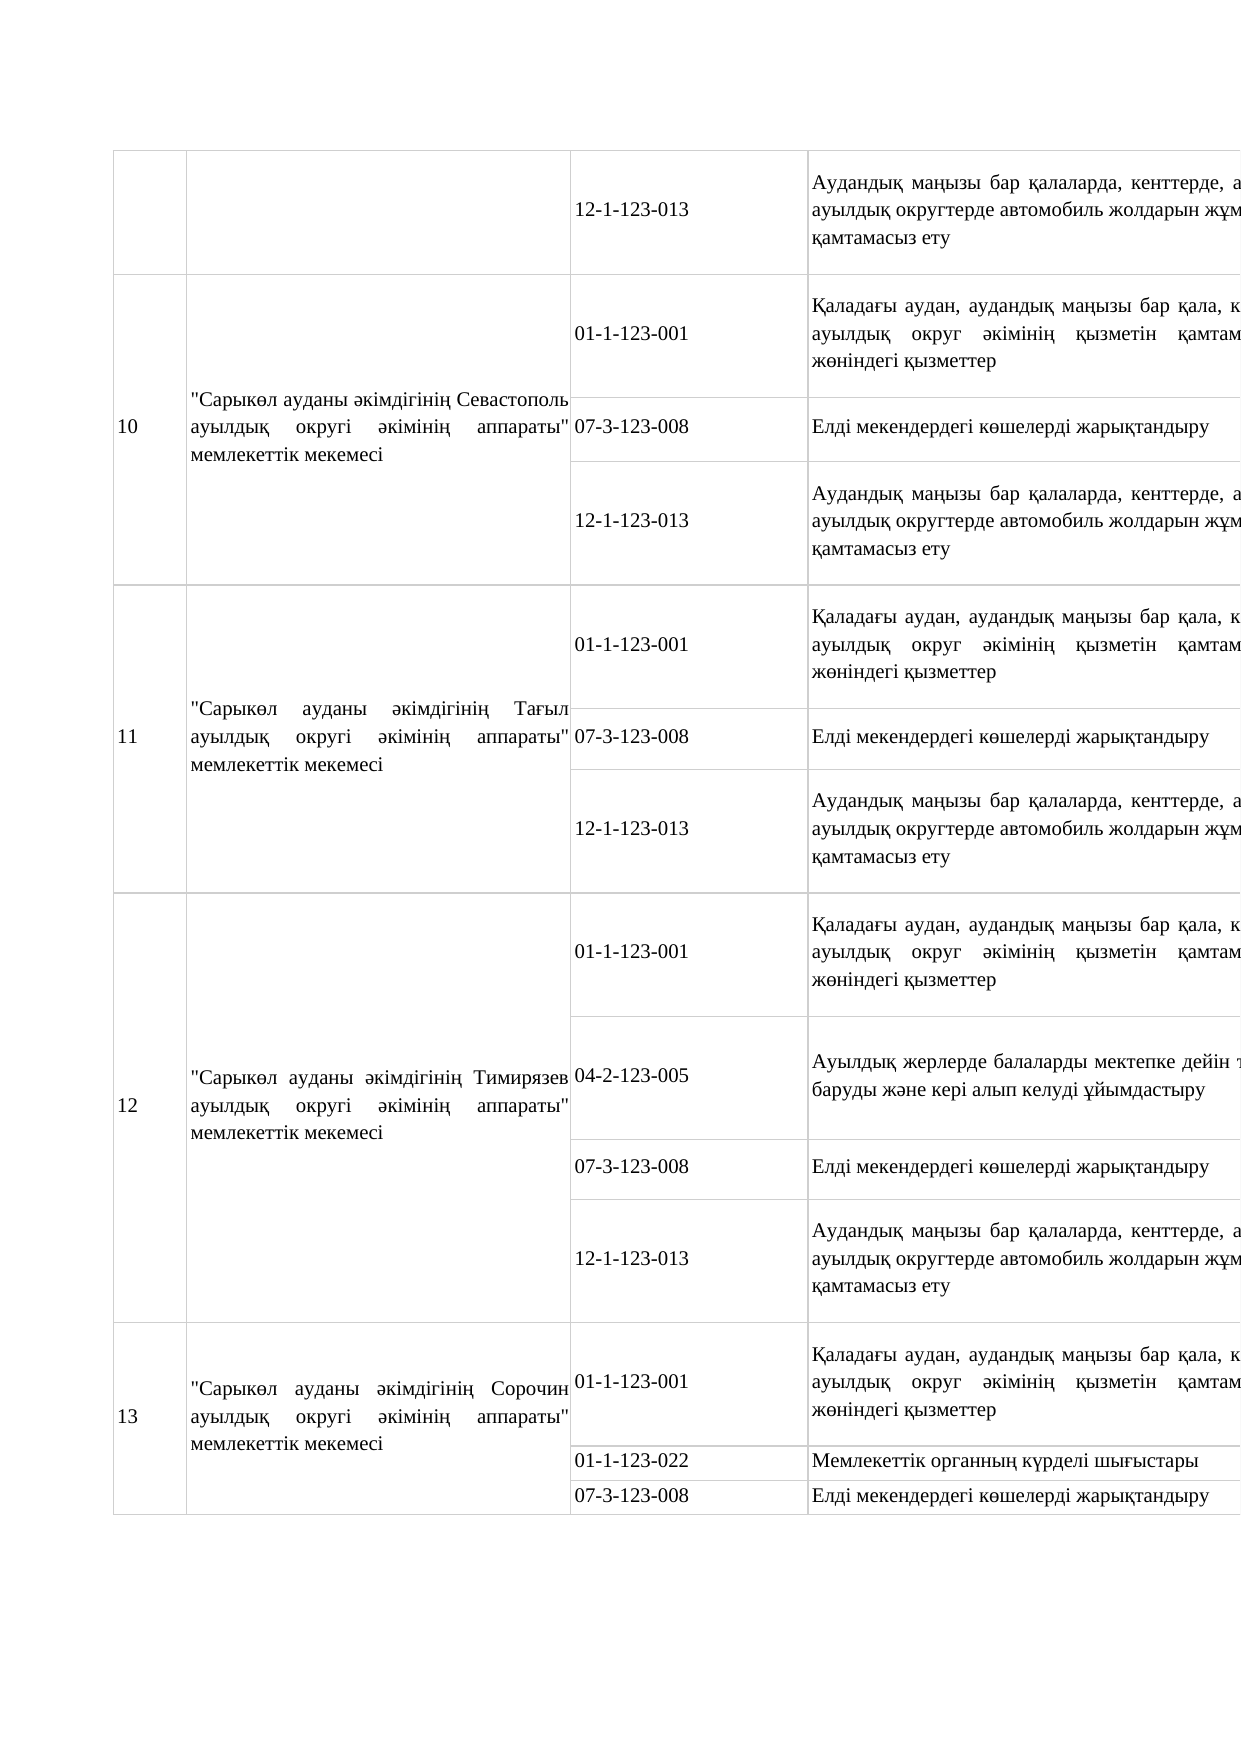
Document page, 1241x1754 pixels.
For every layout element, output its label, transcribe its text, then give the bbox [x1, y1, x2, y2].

table_cell 12-1-123-013 [571, 770, 807, 892]
table_cell Қаладағы аудан, аудандық маңызы бар қала, кент, ауыл, ауылдық округ әкімінің қызметін қамтамасыз ету жөніндегі қызметтер [809, 586, 1240, 708]
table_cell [809, 275, 1240, 397]
table_cell 01-1-123-001 [571, 1323, 807, 1445]
table_cell 01-1-123-001 [571, 586, 807, 708]
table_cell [809, 1481, 1240, 1514]
table_cell Аудандық маңызы бар қалаларда, кенттерде, ауылдарда, ауылдық округтерде автомобиль жолдарын жұмыс істеуін қамтамасыз ету [809, 770, 1240, 892]
table_cell 12-1-123-013 [571, 151, 807, 273]
table_cell Аудандық маңызы бар қалаларда, кенттерде, ауылдарда, ауылдық округтерде автомобиль жолдарын жұмыс істеуін қамтамасыз ету [809, 151, 1240, 273]
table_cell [809, 1323, 1240, 1445]
table_cell 07-3-123-008 [571, 1140, 807, 1198]
table_cell "Сарыкөл ауданы әкімдігінің Севастополь ауылдық округі әкімінің аппараты" мемлекеттік мекемесі [187, 275, 570, 584]
table_cell Қаладағы аудан, аудандық маңызы бар қала, кент, ауыл, ауылдық округ әкімінің қызметін қамтамасыз ету жөніндегі қызметтер [809, 894, 1240, 1016]
table_cell Елді мекендердегі көшелерді жарықтандыру [809, 1140, 1240, 1198]
table_cell 07-3-123-008 [571, 1481, 807, 1514]
table_cell 12 [114, 894, 186, 1322]
table_cell "Сарыкөл ауданы әкімдігінің Тағыл ауылдық округі әкімінің аппараты" мемлекеттік мекемесі [187, 586, 570, 892]
table_cell 07-3-123-008 [571, 709, 807, 769]
table_cell Аудандық маңызы бар қалаларда, кенттерде, ауылдарда, ауылдық округтерде автомобиль жолдарын жұмыс істеуін қамтамасыз ету [809, 462, 1240, 584]
table_cell Елді мекендердегі көшелерді жарықтандыру [809, 398, 1240, 461]
table_cell "Сарыкөл ауданы әкімдігінің Тимирязев ауылдық округі әкімінің аппараты" мемлекеттік мекемесі [187, 894, 570, 1322]
table_cell 12-1-123-013 [571, 1200, 807, 1322]
table_cell Аудандық маңызы бар қалаларда, кенттерде, ауылдарда, ауылдық округтерде автомобиль жолдарын жұмыс істеуін қамтамасыз ету [809, 1200, 1240, 1322]
table_cell Мемлекеттік органның күрделі шығыстары [809, 1447, 1240, 1480]
table_cell "Сарыкөл ауданы әкімдігінің Сорочин ауылдық округі әкімінің аппараты" мемлекеттік мекемесі [187, 1323, 570, 1514]
table_cell Елді мекендердегі көшелерді жарықтандыру [809, 709, 1240, 769]
table_cell 04-2-123-005 [571, 1017, 807, 1139]
table_cell 01-1-123-001 [571, 894, 807, 1016]
table_cell 13 [114, 1323, 186, 1514]
table_cell 01-1-123-001 [571, 275, 807, 397]
table_cell Ауылдық жерлерде балаларды мектепке дейін тегін алып баруды және кері алып келуді ұйымдастыру [809, 1017, 1240, 1139]
table_cell 07-3-123-008 [571, 398, 807, 461]
table_cell 10 [114, 275, 186, 584]
table_cell 12-1-123-013 [571, 462, 807, 584]
table_cell 01-1-123-022 [571, 1447, 807, 1480]
table_cell 11 [114, 586, 186, 892]
